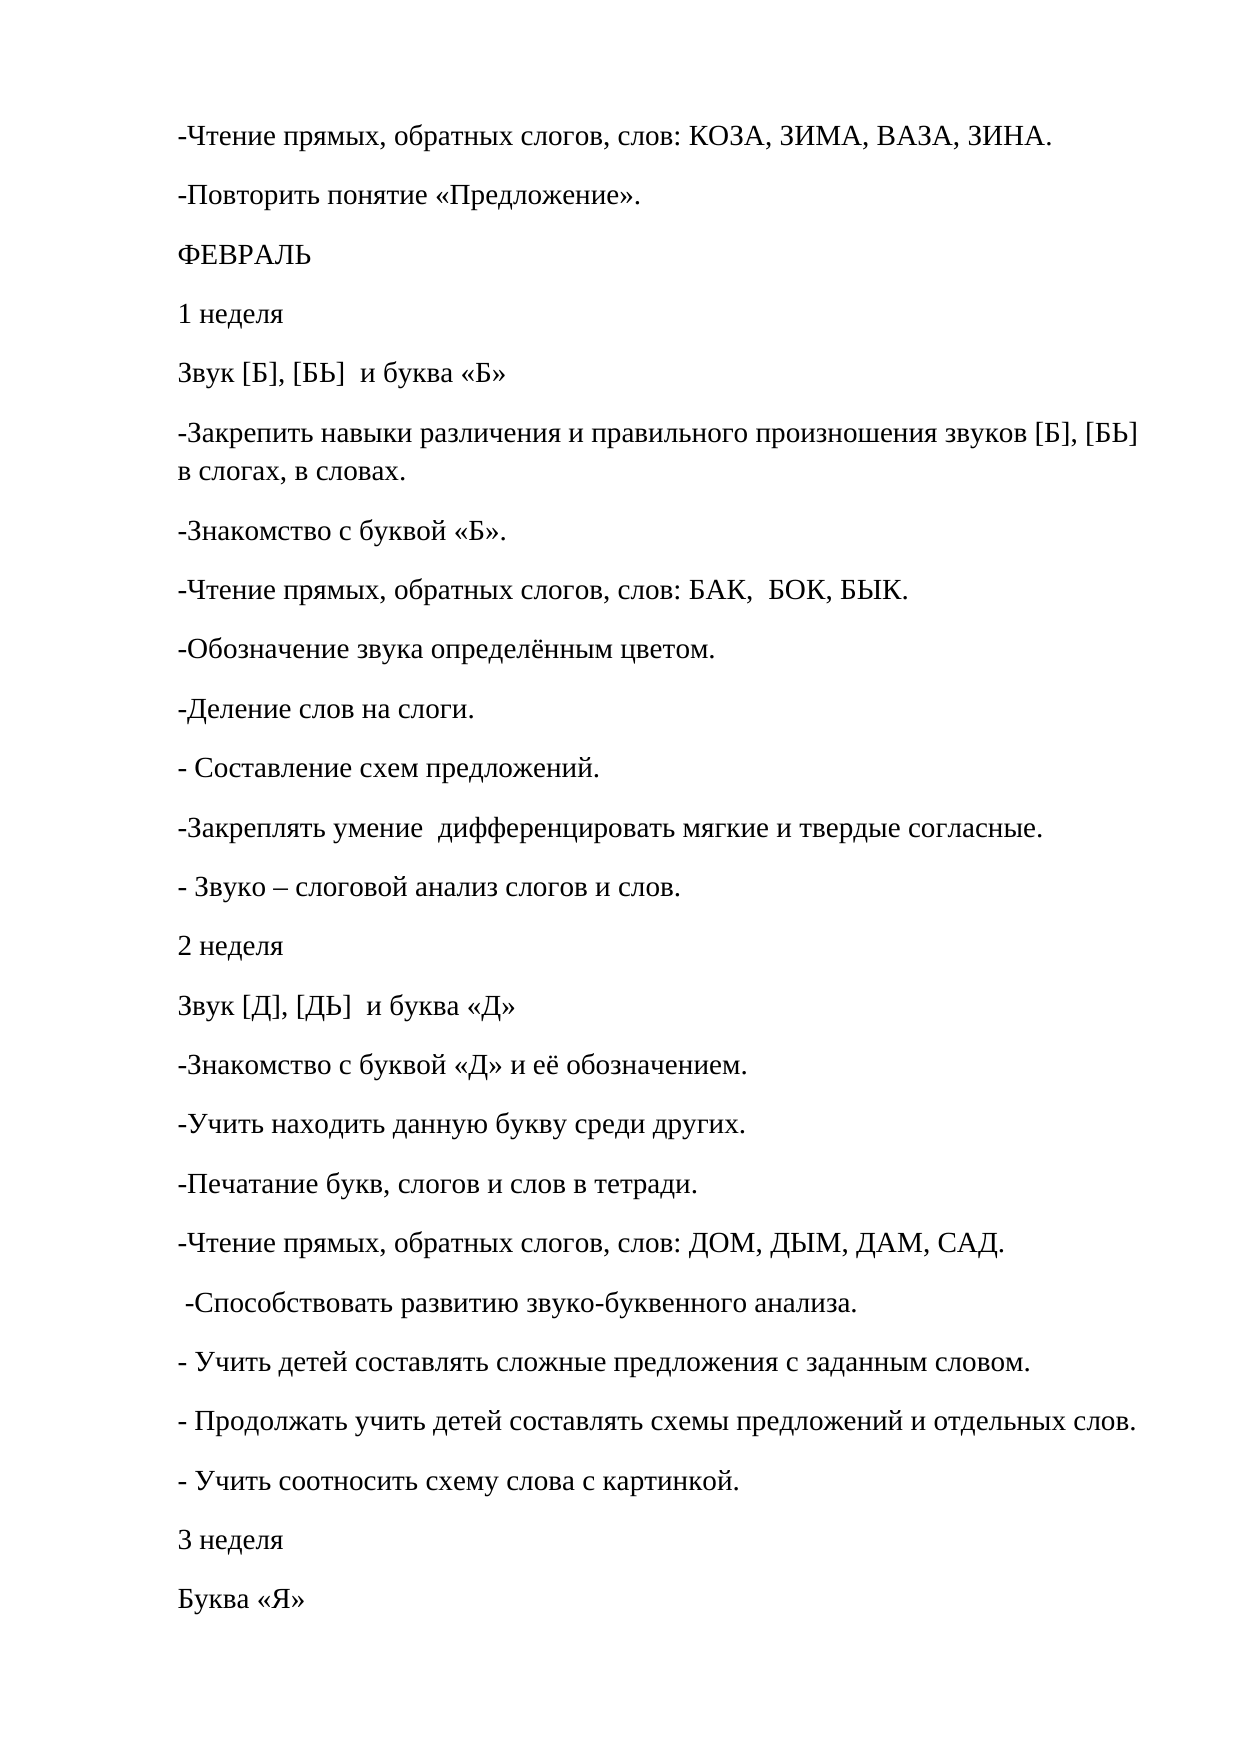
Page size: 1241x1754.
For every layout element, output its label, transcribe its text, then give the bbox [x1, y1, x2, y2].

text -Обозначение звука определённым цветом. [177, 632, 1152, 665]
text -Чтение прямых, обратных слогов, слов: КОЗА, ЗИМА, ВАЗА, ЗИНА. [177, 118, 1152, 152]
text - Звуко – слоговой анализ слогов и слов. [177, 869, 1152, 903]
text 3 неделя [177, 1522, 1152, 1556]
text -Знакомство с буквой «Д» и её обозначением. [177, 1047, 1152, 1081]
text -Закрепить навыки различения и правильного произношения звуков [Б], [БЬ] в слогах, в словах. [177, 415, 1152, 487]
text 2 неделя [177, 928, 1152, 962]
text -Чтение прямых, обратных слогов, слов: ДОМ, ДЫМ, ДАМ, САД. [177, 1225, 1152, 1259]
text -Деление слов на слоги. [177, 691, 1152, 724]
text - Составление схем предложений. [177, 750, 1152, 784]
text 1 неделя [177, 296, 1152, 330]
text ФЕВРАЛЬ [177, 237, 1152, 270]
text Звук [Б], [БЬ] и буква «Б» [177, 356, 1152, 389]
text -Повторить понятие «Предложение». [177, 177, 1152, 211]
text -Чтение прямых, обратных слогов, слов: БАК, БОК, БЫК. [177, 572, 1152, 606]
text -Способствовать развитию звуко-буквенного анализа. [177, 1285, 1152, 1318]
text - Учить соотносить схему слова с картинкой. [177, 1463, 1152, 1496]
text Звук [Д], [ДЬ] и буква «Д» [177, 988, 1152, 1021]
text -Закреплять умение дифференцировать мягкие и твердые согласные. [177, 810, 1152, 843]
text - Продолжать учить детей составлять схемы предложений и отдельных слов. [177, 1403, 1152, 1437]
text -Учить находить данную букву среди других. [177, 1107, 1152, 1140]
text -Печатание букв, слогов и слов в тетради. [177, 1166, 1152, 1199]
text Буква «Я» [177, 1582, 1152, 1615]
text - Учить детей составлять сложные предложения с заданным словом. [177, 1344, 1152, 1378]
text -Знакомство с буквой «Б». [177, 513, 1152, 546]
